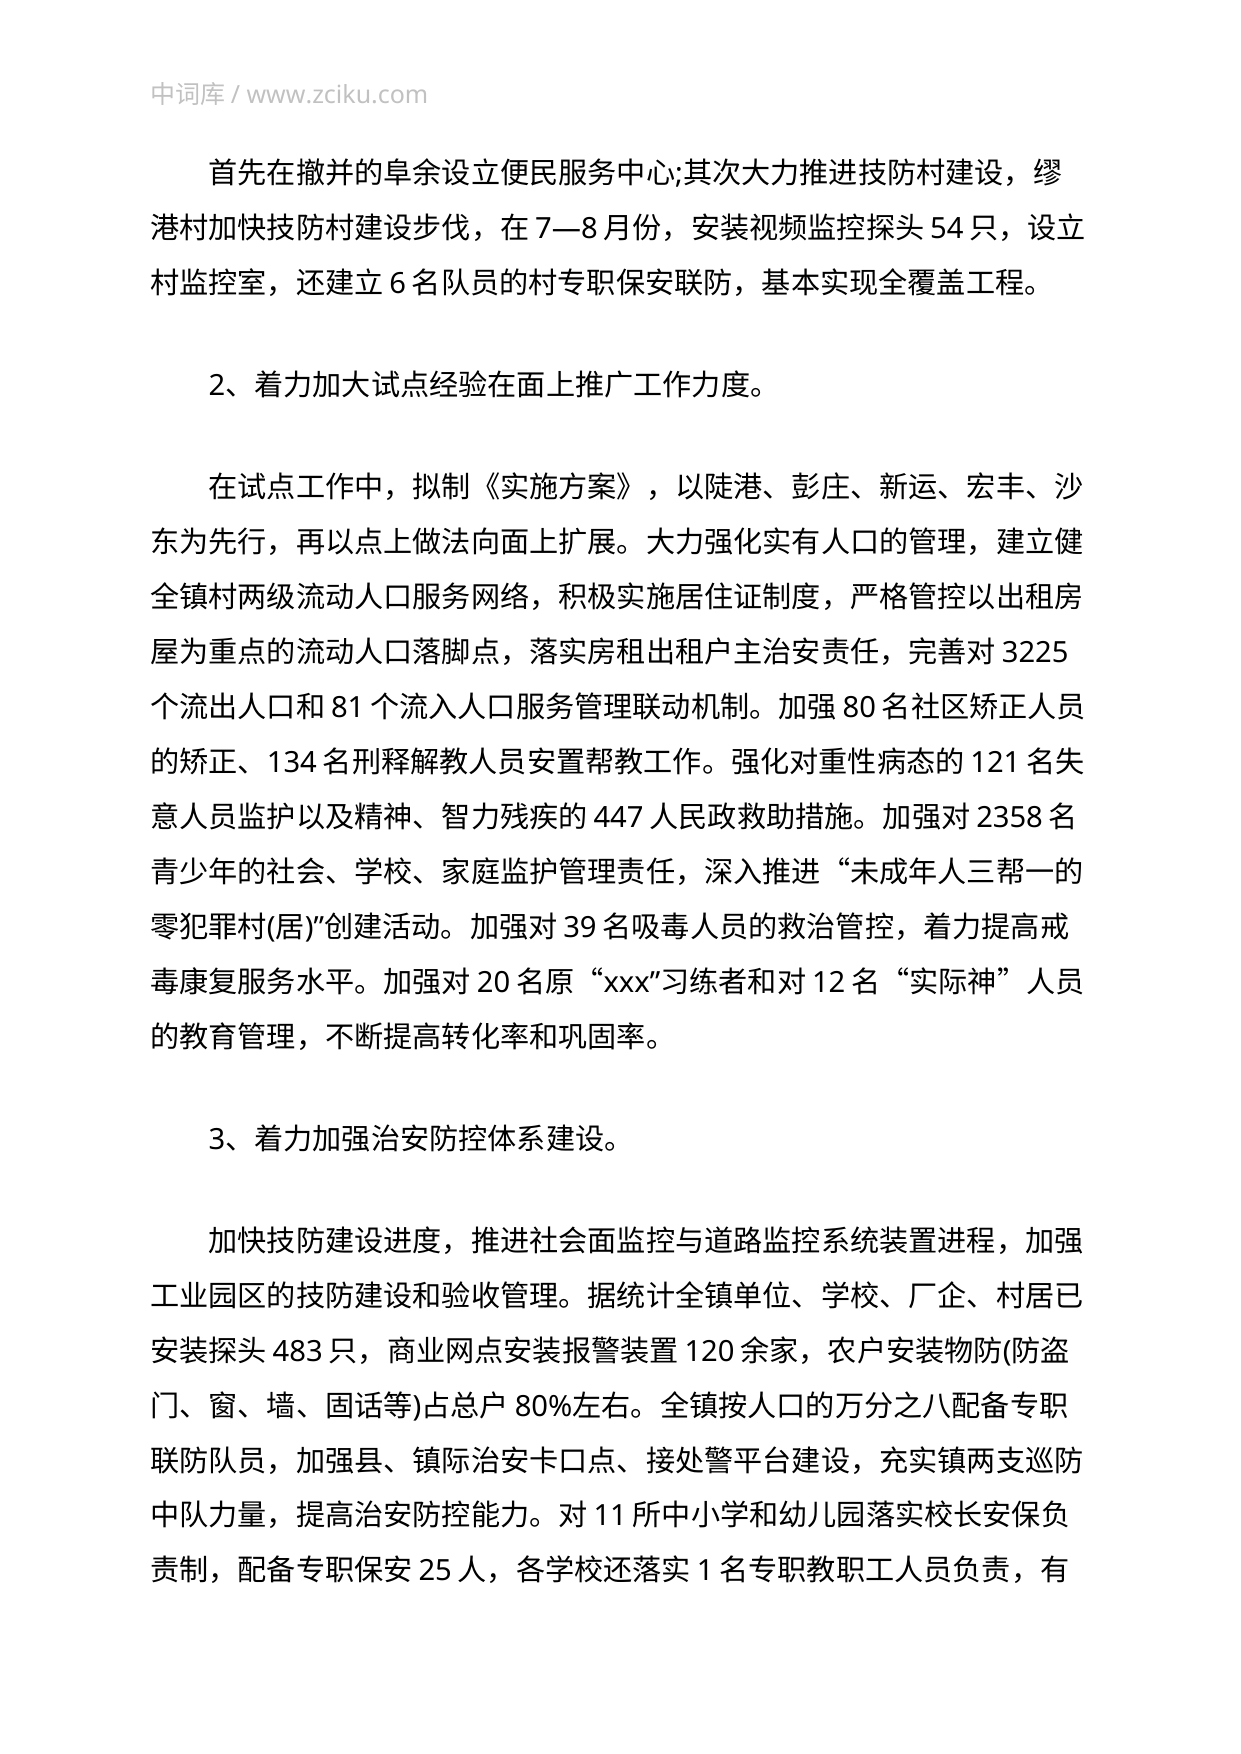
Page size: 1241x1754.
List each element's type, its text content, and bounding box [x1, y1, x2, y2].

text 首先在撤并的阜余设立便民服务中心;其次大力推进技防村建设，缪港村加快技防村建设步伐，在7—8月份，安装视频监控探头54只，设立村监控室，还建立6名队员的村专职保安联防，基本实现全覆盖工程。 [150, 150, 1090, 302]
text 3、着力加强治安防控体系建设。 [150, 1115, 1090, 1158]
text 在试点工作中，拟制《实施方案》，以陡港、彭庄、新运、宏丰、沙东为先行，再以点上做法向面上扩展。大力强化实有人口的管理，建立健全镇村两级流动人口服务网络，积极实施居住证制度，严格管控以出租房屋为重点的流动人口落脚点，落实房租出租户主治安责任，完善对3225个流出人口和81个流入人口服务管理联动机制。加强80名社区矫正人员的矫正、134名刑释解教人员安置帮教工作。强化对重性病态的121名失意人员监护以及精神、智力残疾的447人民政救助措施。加强对2358名青少年的社会、学校、家庭监护管理责任，深入推进“未成年人三帮一的零犯罪村(居)”创建活动。加强对39名吸毒人员的救治管控，着力提高戒毒康复服务水平。加强对20名原“xxx”习练者和对12名“实际神”人员的教育管理，不断提高转化率和巩固率。 [150, 464, 1090, 1056]
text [150, 1217, 1090, 1589]
text 2、着力加大试点经验在面上推广工作力度。 [150, 362, 1090, 404]
